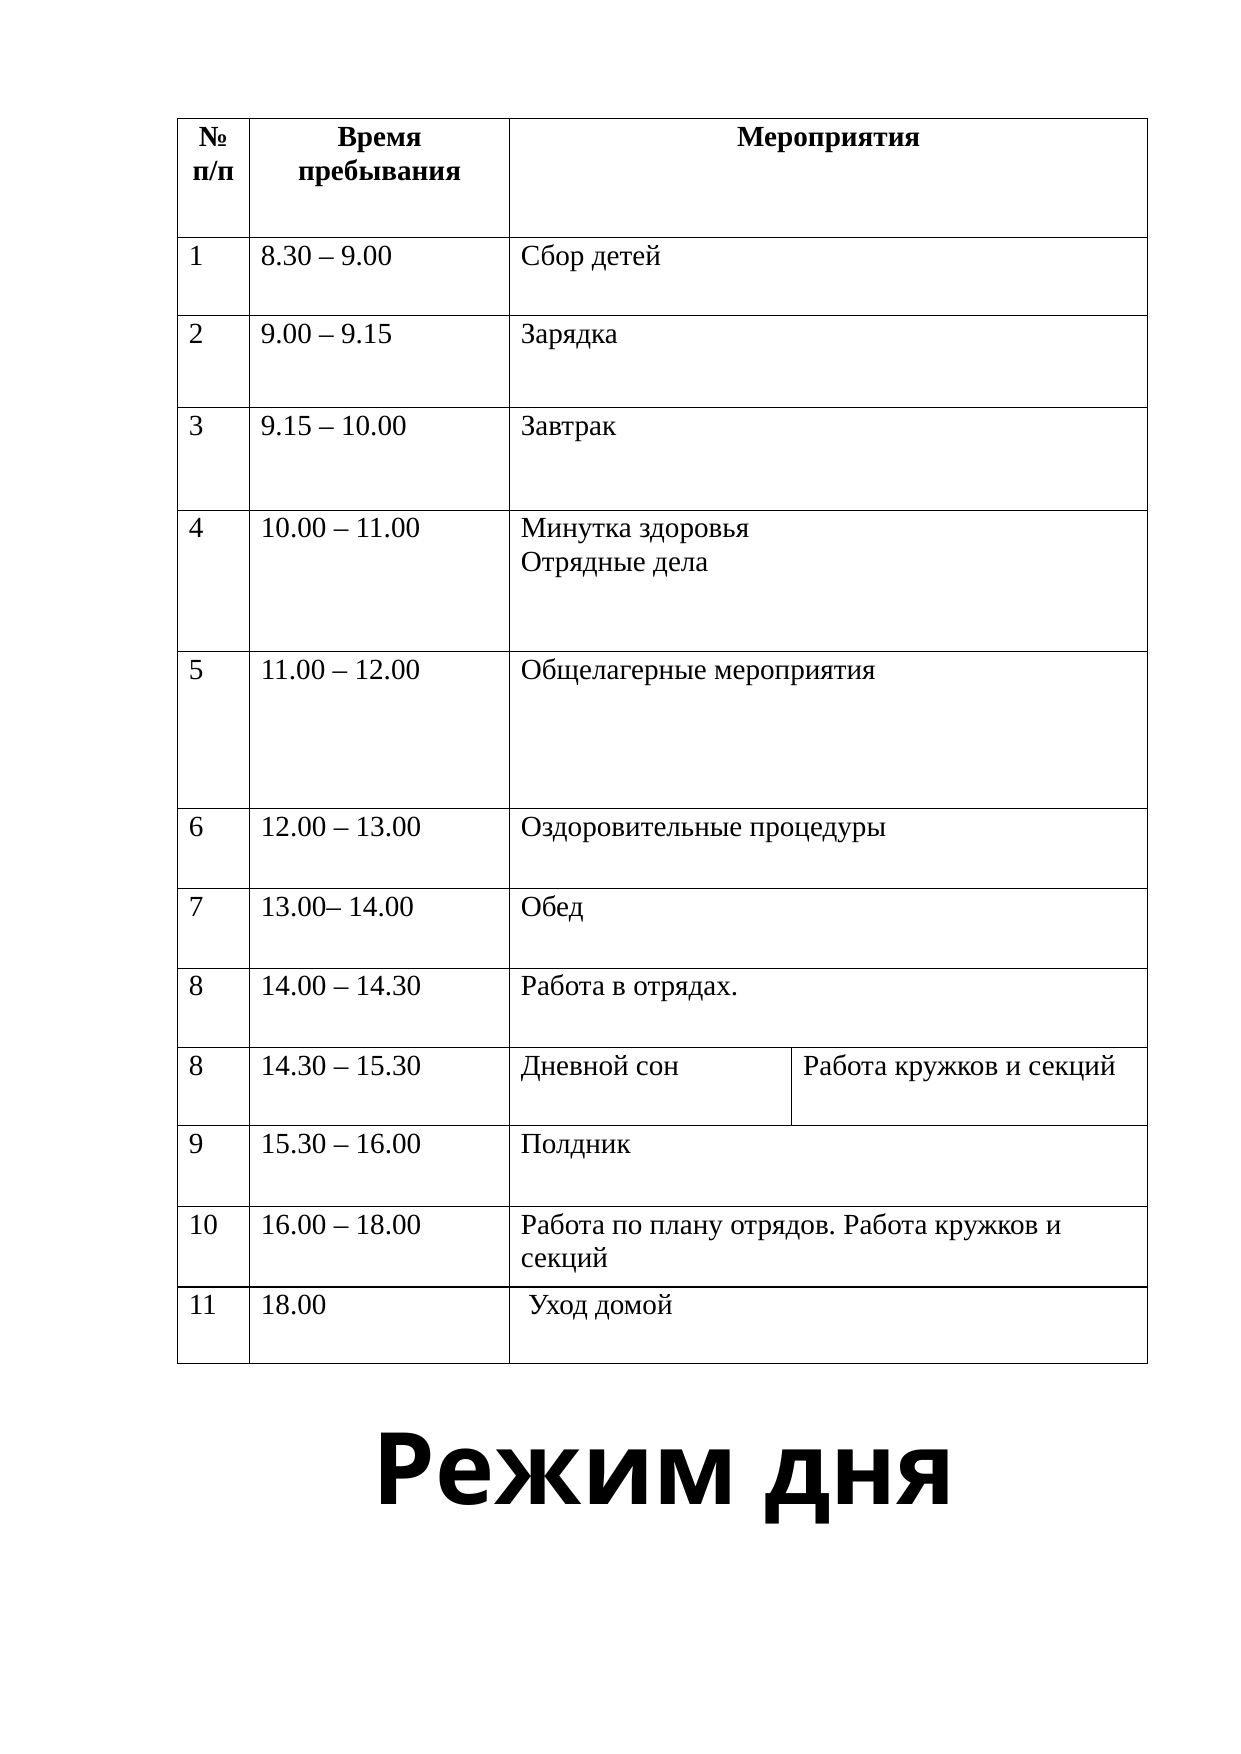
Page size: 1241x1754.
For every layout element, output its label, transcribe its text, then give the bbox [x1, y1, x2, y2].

table_cell 15.30 – 16.00 [250, 1126, 509, 1206]
table_cell Общелагерные мероприятия [510, 652, 1147, 808]
table_cell 14.30 – 15.30 [250, 1048, 509, 1125]
table_cell Сбор детей [510, 238, 1147, 315]
table_header Время пребывания [250, 119, 509, 237]
table_cell 3 [178, 408, 249, 509]
table_cell 9.15 – 10.00 [250, 408, 509, 509]
table_cell Минутка здоровья Отрядные дела [510, 511, 1147, 651]
table_cell 6 [178, 809, 249, 888]
table_cell 18.00 [250, 1288, 509, 1363]
table_cell Работа кружков и секций [792, 1048, 1147, 1125]
text Режим дня [177, 1398, 1152, 1534]
table_cell 1 [178, 238, 249, 315]
table_cell Уход домой [510, 1288, 1147, 1363]
table_cell 16.00 – 18.00 [250, 1207, 509, 1286]
table_cell 11.00 – 12.00 [250, 652, 509, 808]
table_cell 10.00 – 11.00 [250, 511, 509, 651]
table_cell 12.00 – 13.00 [250, 809, 509, 888]
table_cell 9 [178, 1126, 249, 1206]
table_cell 8 [178, 969, 249, 1047]
table_cell 13.00– 14.00 [250, 889, 509, 967]
table_cell Работа в отрядах. [510, 969, 1147, 1047]
table_cell 9.00 – 9.15 [250, 316, 509, 407]
table_cell Обед [510, 889, 1147, 967]
table_cell 4 [178, 511, 249, 651]
table_cell 8 [178, 1048, 249, 1125]
table_cell Дневной сон [510, 1048, 791, 1125]
table_cell Полдник [510, 1126, 1147, 1206]
table_header Мероприятия [510, 119, 1147, 237]
table_cell Оздоровительные процедуры [510, 809, 1147, 888]
table_cell 2 [178, 316, 249, 407]
table_cell 11 [178, 1288, 249, 1363]
table_cell Зарядка [510, 316, 1147, 407]
table_cell 14.00 – 14.30 [250, 969, 509, 1047]
table_cell 7 [178, 889, 249, 967]
table_header № п/п [178, 119, 249, 237]
table_cell 8.30 – 9.00 [250, 238, 509, 315]
table_cell Завтрак [510, 408, 1147, 509]
table_cell Работа по плану отрядов. Работа кружков и секций [510, 1207, 1147, 1286]
table_cell 10 [178, 1207, 249, 1286]
table_cell 5 [178, 652, 249, 808]
